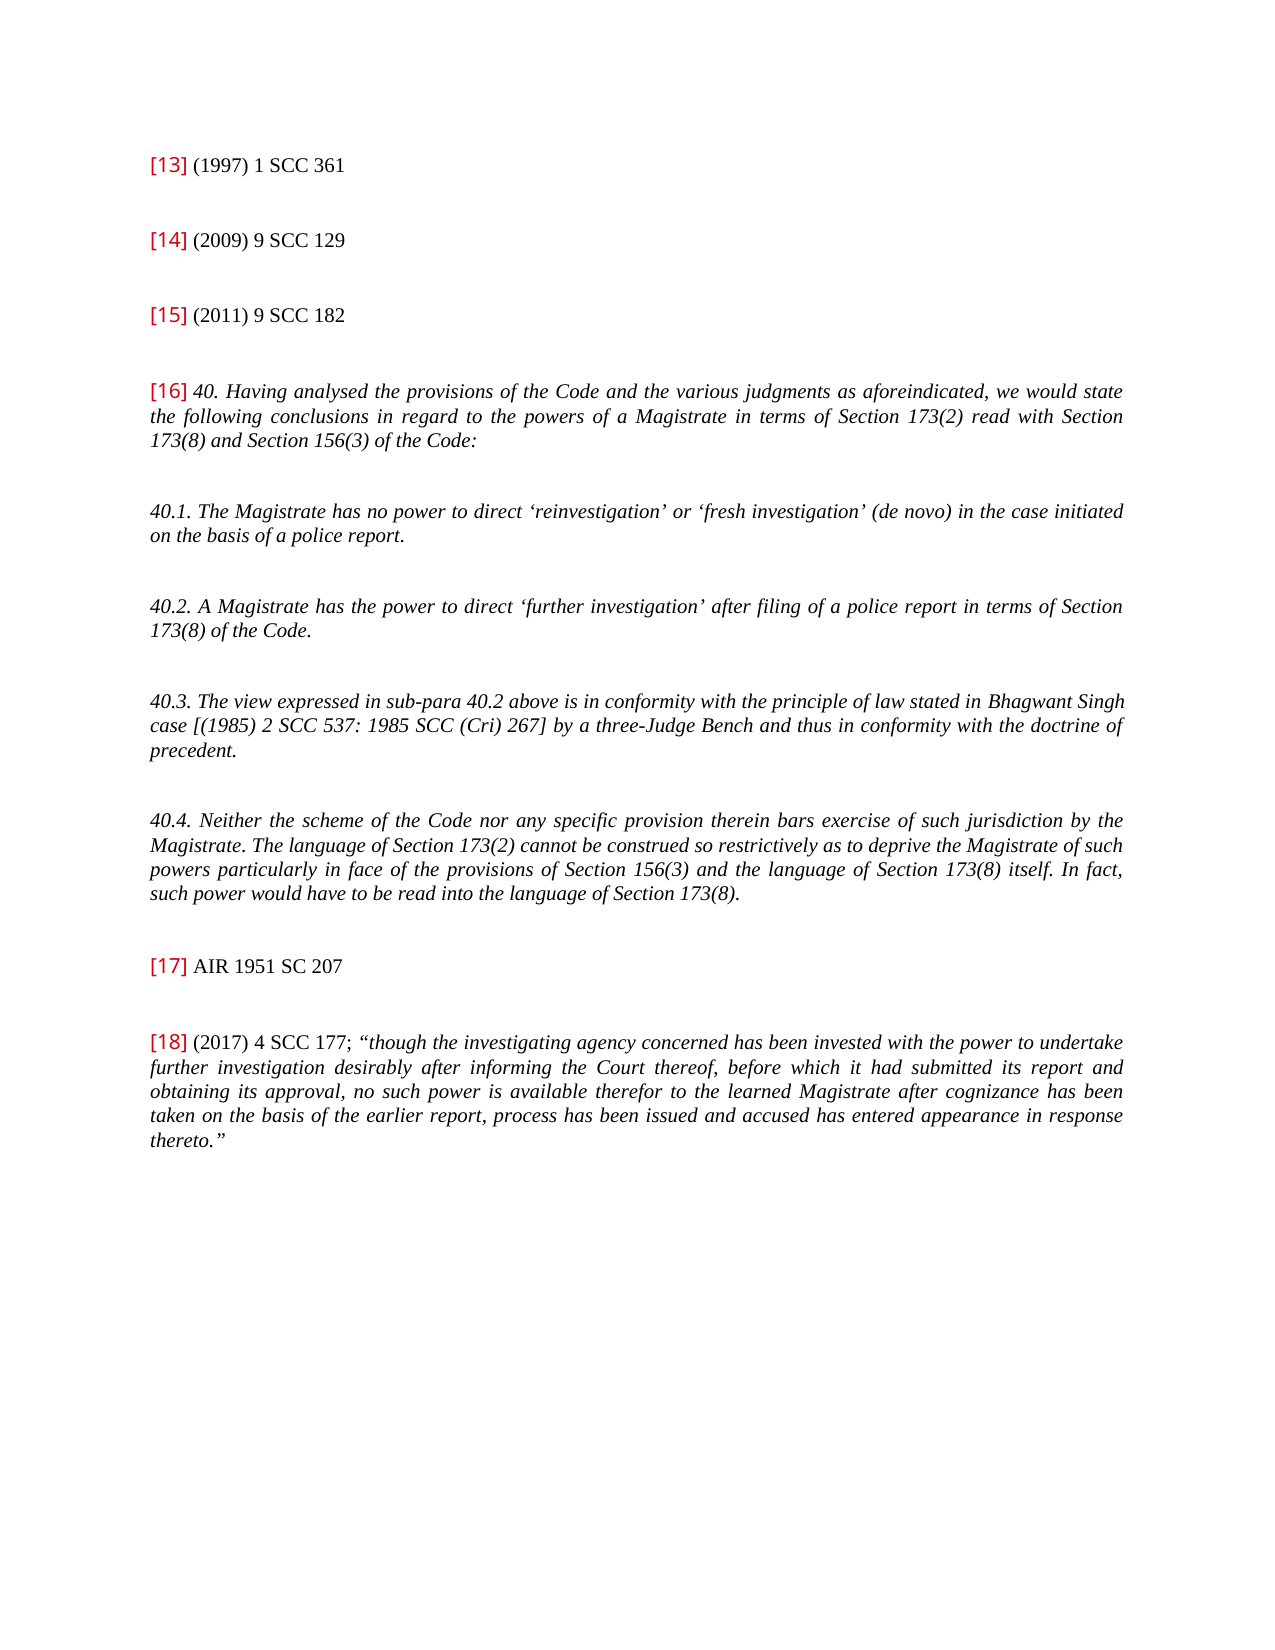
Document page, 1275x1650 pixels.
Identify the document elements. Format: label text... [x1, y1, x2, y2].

text 40.3. The view expressed in sub-para 40.2 above is in conformity with the principle of law stated in Bhagwant Singh case [(1985) 2 SCC 537: 1985 SCC (Cri) 267] by a three-Judge Bench and thus in conformity with the doctrine of precedent. [150, 689, 1125, 762]
text [17] AIR 1951 SC 207 [150, 952, 1125, 980]
text [15] (2011) 9 SCC 182 [150, 301, 1125, 329]
text [16] 40. Having analysed the provisions of the Code and the various judgments as aforeindicated, we would state the following conclusions in regard to the powers of a Magistrate in terms of Section 173(2) read with Section 173(8) and Section 156(3) of the Code: [150, 376, 1125, 452]
text 40.4. Neither the scheme of the Code nor any specific provision therein bars exercise of such jurisdiction by the Magistrate. The language of Section 173(2) cannot be construed so restrictively as to deprive the Magistrate of such powers particularly in face of the provisions of Section 156(3) and the language of Section 173(8) itself. In fact, such power would have to be read into the language of Section 173(8). [150, 808, 1125, 905]
text [13] (1997) 1 SCC 361 [150, 150, 1125, 178]
text [14] (2009) 9 SCC 129 [150, 225, 1125, 254]
text [18] (2017) 4 SCC 177; “though the investigating agency concerned has been invested with the power to undertake further investigation desirably after informing the Court thereof, before which it had submitted its report and obtaining its approval, no such power is available therefor to the learned Magistrate after cognizance has been taken on the basis of the earlier report, process has been issued and accused has entered appearance in response thereto.” [150, 1027, 1125, 1152]
text 40.2. A Magistrate has the power to direct ‘further investigation’ after filing of a police report in terms of Section 173(8) of the Code. [150, 594, 1125, 642]
text 40.1. The Magistrate has no power to direct ‘reinvestigation’ or ‘fresh investigation’ (de novo) in the case initiated on the basis of a police report. [150, 499, 1125, 547]
